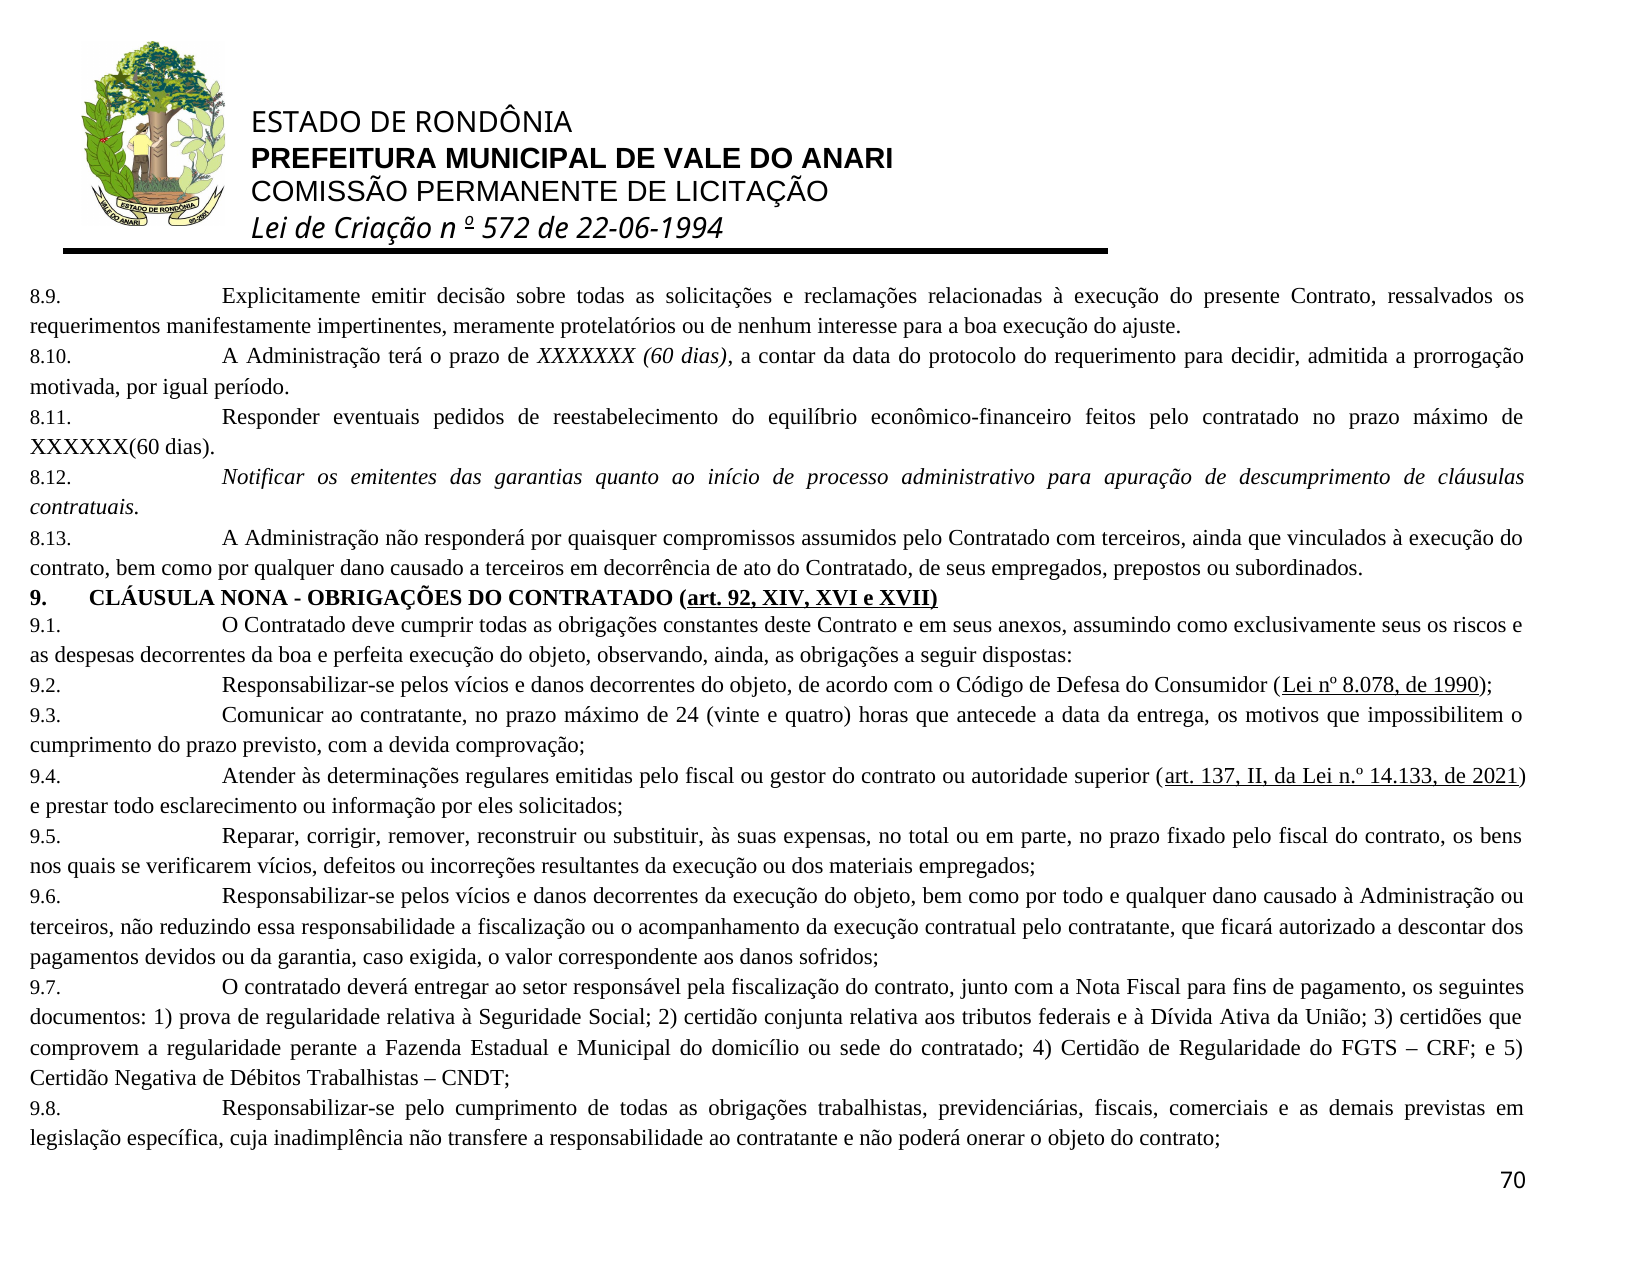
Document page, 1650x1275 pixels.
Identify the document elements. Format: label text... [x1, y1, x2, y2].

text O contratado deverá entregar ao setor responsável pela fiscalização do contrato, junto com a Nota Fiscal para fins de pagamento, os seguintes documentos: 1) prova de regularidade relativa à Seguridade Social; 2) certidão conjunta relativa aos tributos federais e à Dívida Ativa da União; 3) certidões que comprovem a regularidade perante a Fazenda Estadual e Municipal do domicílio ou sede do contratado; 4) Certidão de Regularidade do FGTS – CRF; e 5) Certidão Negativa de Débitos Trabalhistas – CNDT; [29, 973, 1526, 1090]
text Comunicar ao contratante, no prazo máximo de 24 (vinte e quatro) horas que antecede a data da entrega, os motivos que impossibilitem o cumprimento do prazo previsto, com a devida comprovação; [29, 701, 1526, 758]
text O Contratado deve cumprir todas as obrigações constantes deste Contrato e em seus anexos, assumindo como exclusivamente seus os riscos e as despesas decorrentes da boa e perfeita execução do objeto, observando, ainda, as obrigações a seguir dispostas: [29, 611, 1526, 667]
text Responsabilizar-se pelos vícios e danos decorrentes do objeto, de acordo com o Código de Defesa do Consumidor (Lei nº 8.078, de 1990); [29, 671, 1526, 697]
text Notificar os emitentes das garantias quanto ao início de processo administrativo para apuração de descumprimento de cláusulas contratuais. [29, 463, 1526, 520]
text A Administração terá o prazo de XXXXXXX (60 dias), a contar da data do protocolo do requerimento para decidir, admitida a prorrogação motivada, por igual período. [29, 343, 1526, 399]
text Responsabilizar-se pelos vícios e danos decorrentes da execução do objeto, bem como por todo e qualquer dano causado à Administração ou terceiros, não reduzindo essa responsabilidade a fiscalização ou o acompanhamento da execução contratual pelo contratante, que ficará autorizado a descontar dos pagamentos devidos ou da garantia, caso exigida, o valor correspondente aos danos sofridos; [29, 882, 1526, 969]
text Responsabilizar-se pelo cumprimento de todas as obrigações trabalhistas, previdenciárias, fiscais, comerciais e as demais previstas em legislação específica, cuja inadimplência não transfere a responsabilidade ao contratante e não poderá onerar o objeto do contrato; [29, 1094, 1526, 1151]
text CLÁUSULA NONA - OBRIGAÇÕES DO CONTRATADO (art. 92, XIV, XVI e XVII) [29, 584, 1526, 611]
text A Administração não responderá por quaisquer compromissos assumidos pelo Contratado com terceiros, ainda que vinculados à execução do contrato, bem como por qualquer dano causado a terceiros em decorrência de ato do Contratado, de seus empregados, prepostos ou subordinados. [29, 524, 1526, 580]
text Explicitamente emitir decisão sobre todas as solicitações e reclamações relacionadas à execução do presente Contrato, ressalvados os requerimentos manifestamente impertinentes, meramente protelatórios ou de nenhum interesse para a boa execução do ajuste. [29, 282, 1526, 339]
text Responder eventuais pedidos de reestabelecimento do equilíbrio econômico-financeiro feitos pelo contratado no prazo máximo de XXXXXX(60 dias). [29, 403, 1526, 459]
text Reparar, corrigir, remover, reconstruir ou substituir, às suas expensas, no total ou em parte, no prazo fixado pelo fiscal do contrato, os bens nos quais se verificarem vícios, defeitos ou incorreções resultantes da execução ou dos materiais empregados; [29, 822, 1526, 879]
text Atender às determinações regulares emitidas pelo fiscal ou gestor do contrato ou autoridade superior (art. 137, II, da Lei n.º 14.133, de 2021) e prestar todo esclarecimento ou informação por eles solicitados; [29, 762, 1526, 818]
picture [81, 41, 226, 226]
